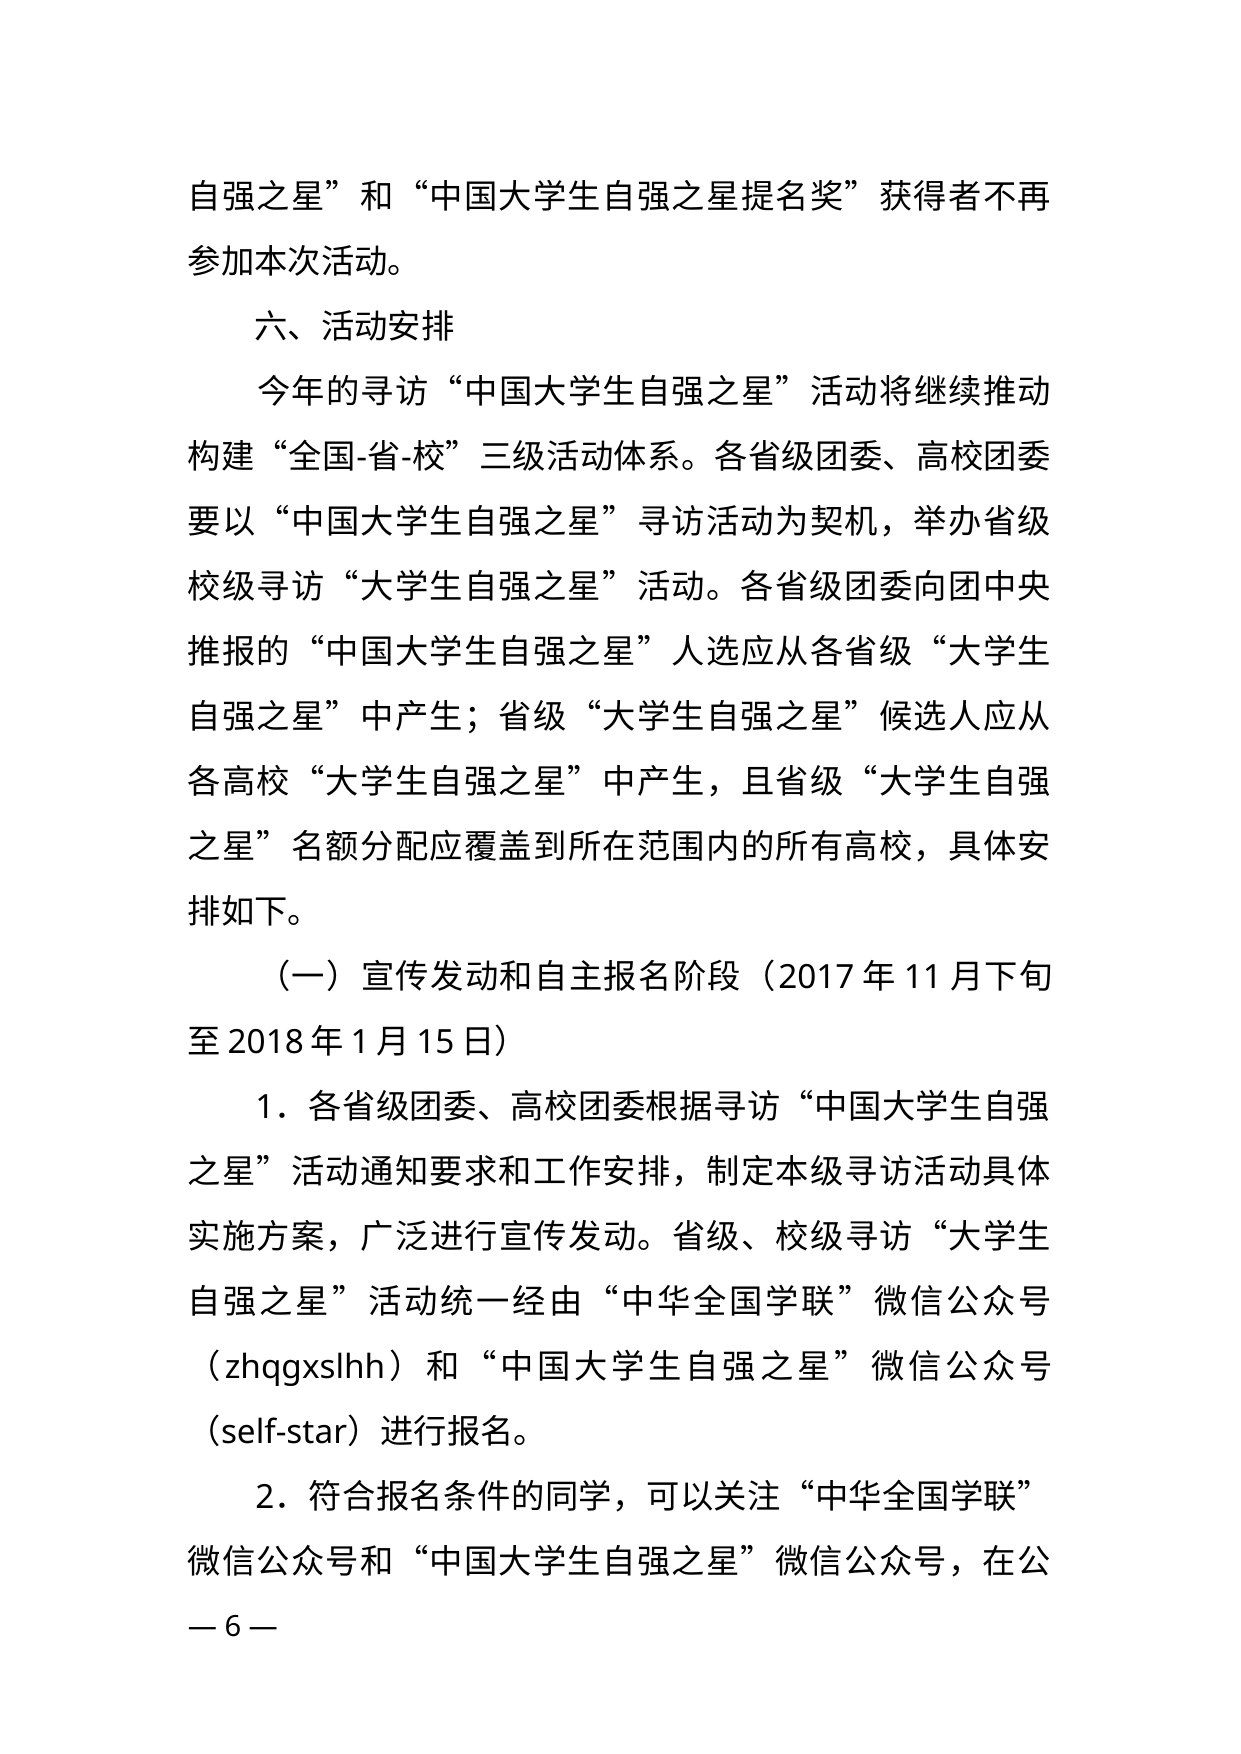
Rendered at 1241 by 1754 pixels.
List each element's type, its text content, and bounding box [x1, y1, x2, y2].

text 今年的寻访“中国大学生自强之星”活动将继续推动构建“全国-省-校”三级活动体系。各省级团委、高校团委要以“中国大学生自强之星”寻访活动为契机，举办省级、校级寻访“大学生自强之星”活动。各省级团委向团中央推报的“中国大学生自强之星”人选应从各省级“大学生自强之星”中产生；省级“大学生自强之星”候选人应从各高校“大学生自强之星”中产生，且省级“大学生自强之星”名额分配应覆盖到所在范围内的所有高校，具体安排如下。 [187, 357, 1053, 942]
text 1．各省级团委、高校团委根据寻访“中国大学生自强之星”活动通知要求和工作安排，制定本级寻访活动具体实施方案，广泛进行宣传发动。省级、校级寻访“大学生自强之星”活动统一经由“中华全国学联”微信公众号（zhqgxslhh）和“中国大学生自强之星”微信公众号（self-star）进行报名。 [187, 1072, 1053, 1462]
text 六、活动安排 [187, 292, 1053, 357]
text （一）宣传发动和自主报名阶段（2017年11月下旬至2018年1月15日） [187, 942, 1053, 1072]
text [187, 1462, 1053, 1592]
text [187, 162, 1053, 292]
